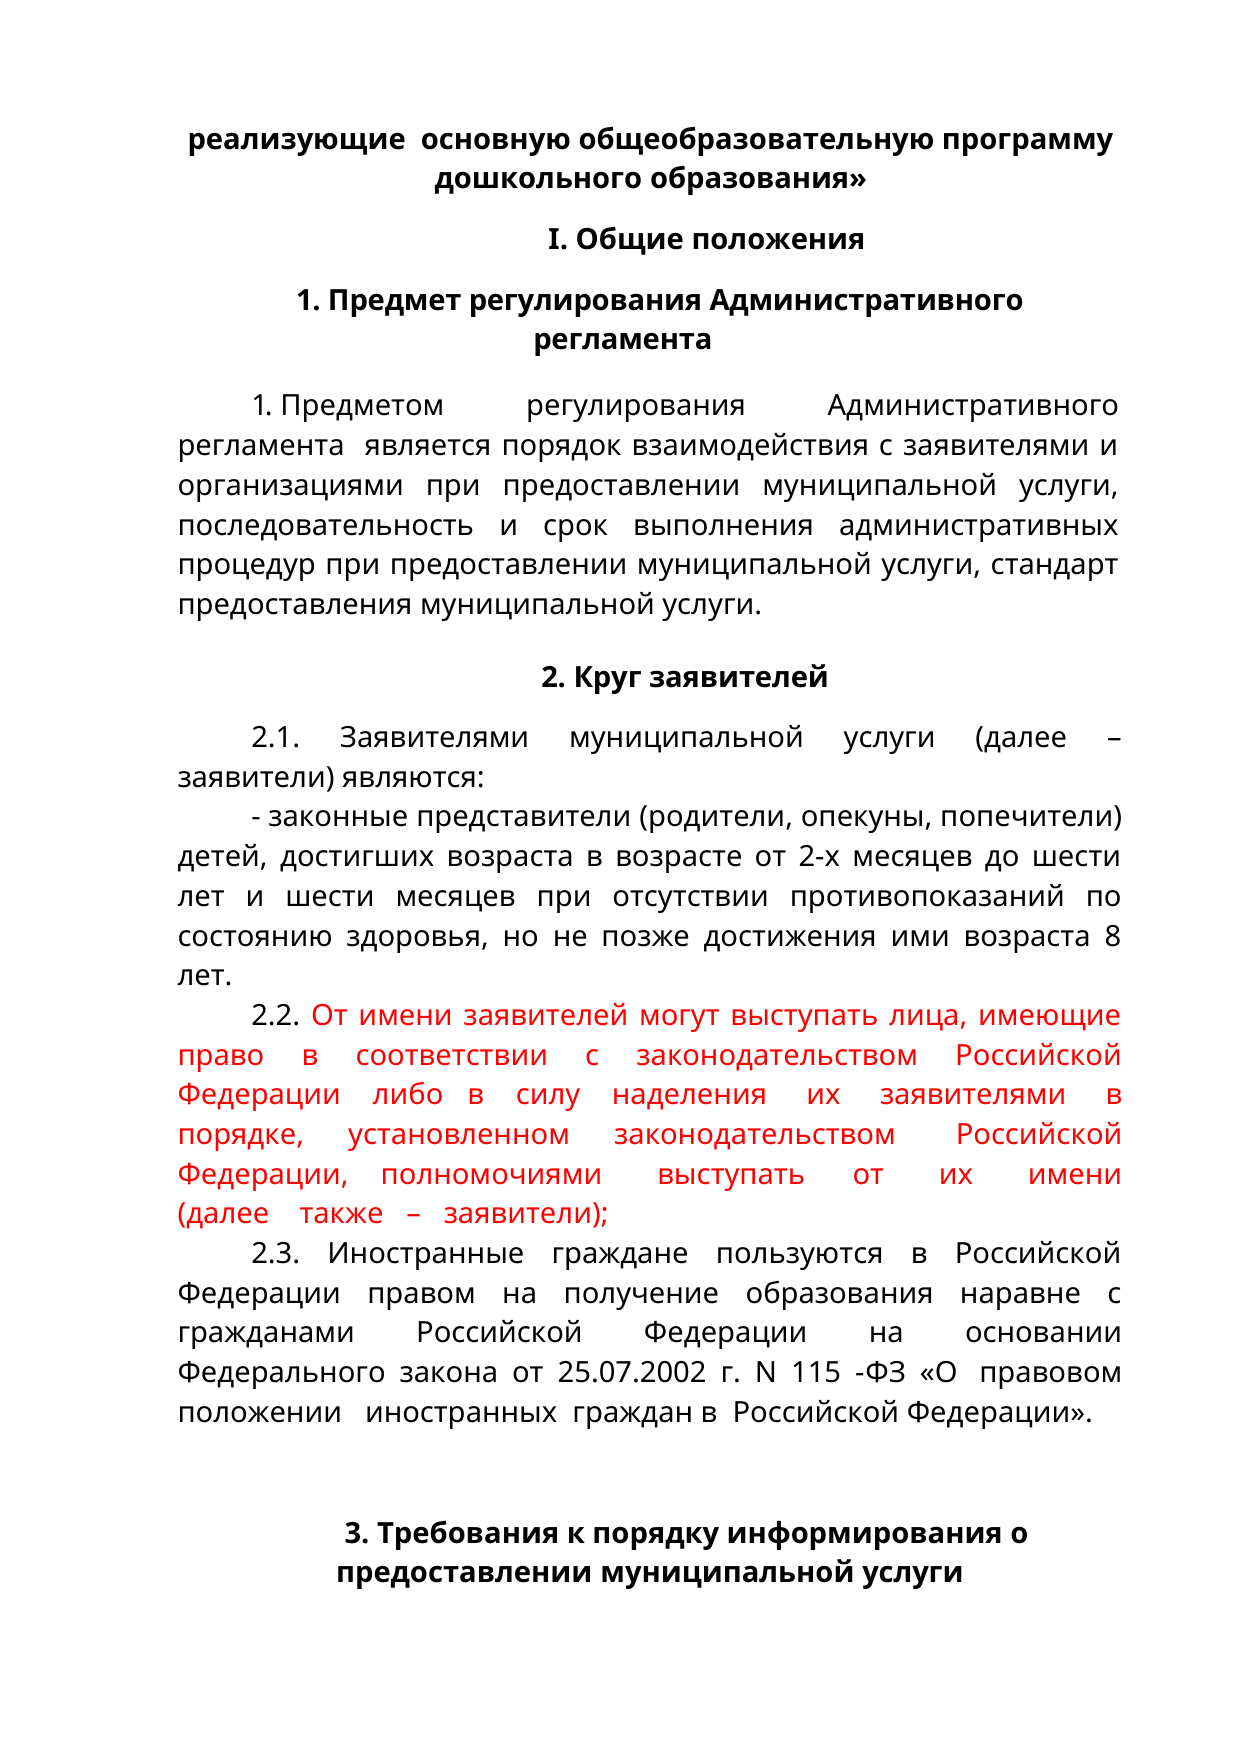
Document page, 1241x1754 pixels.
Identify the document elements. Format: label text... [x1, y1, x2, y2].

text 2.2. От имени заявителей могут выступать лица, имеющие право в соответствии с законодательством Российской Федерации либо в силу наделения их заявителями в порядке, установленном законодательством Российской Федерации, полномочиями выступать от их имени (далее также – заявители); [177, 994, 1122, 1232]
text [179, 118, 1122, 197]
text 3. Требования к порядку информирования о предоставлении муниципальной услуги [177, 1512, 1122, 1591]
text 2.3. Иностранные граждане пользуются в Российской Федерации правом на получение образования наравне с гражданами Российской Федерации на основании Федерального закона от 25.07.2002 г. N 115 -ФЗ «О правовом положении иностранных граждан в Российской Федерации». [177, 1232, 1122, 1431]
text I. Общие положения [272, 218, 1068, 258]
text - законные представители (родители, опекуны, попечители) детей, достигших возраста в возрасте от 2-х месяцев до шести лет и шести месяцев при отсутствии противопоказаний по состоянию здоровья, но не позже достижения ими возраста 8 лет. [177, 796, 1122, 994]
text 2.1. Заявителями муниципальной услуги (далее – заявители) являются: [177, 716, 1122, 796]
text 1. Предмет регулирования Административного регламента [177, 279, 1068, 358]
text 2. Круг заявителей [177, 656, 1119, 696]
text 1. Предметом регулирования Административного регламента является порядок взаимодействия с заявителями и организациями при предоставлении муниципальной услуги, последовательность и срок выполнения административных процедур при предоставлении муниципальной услуги, стандарт предоставления муниципальной услуги. [177, 385, 1119, 623]
